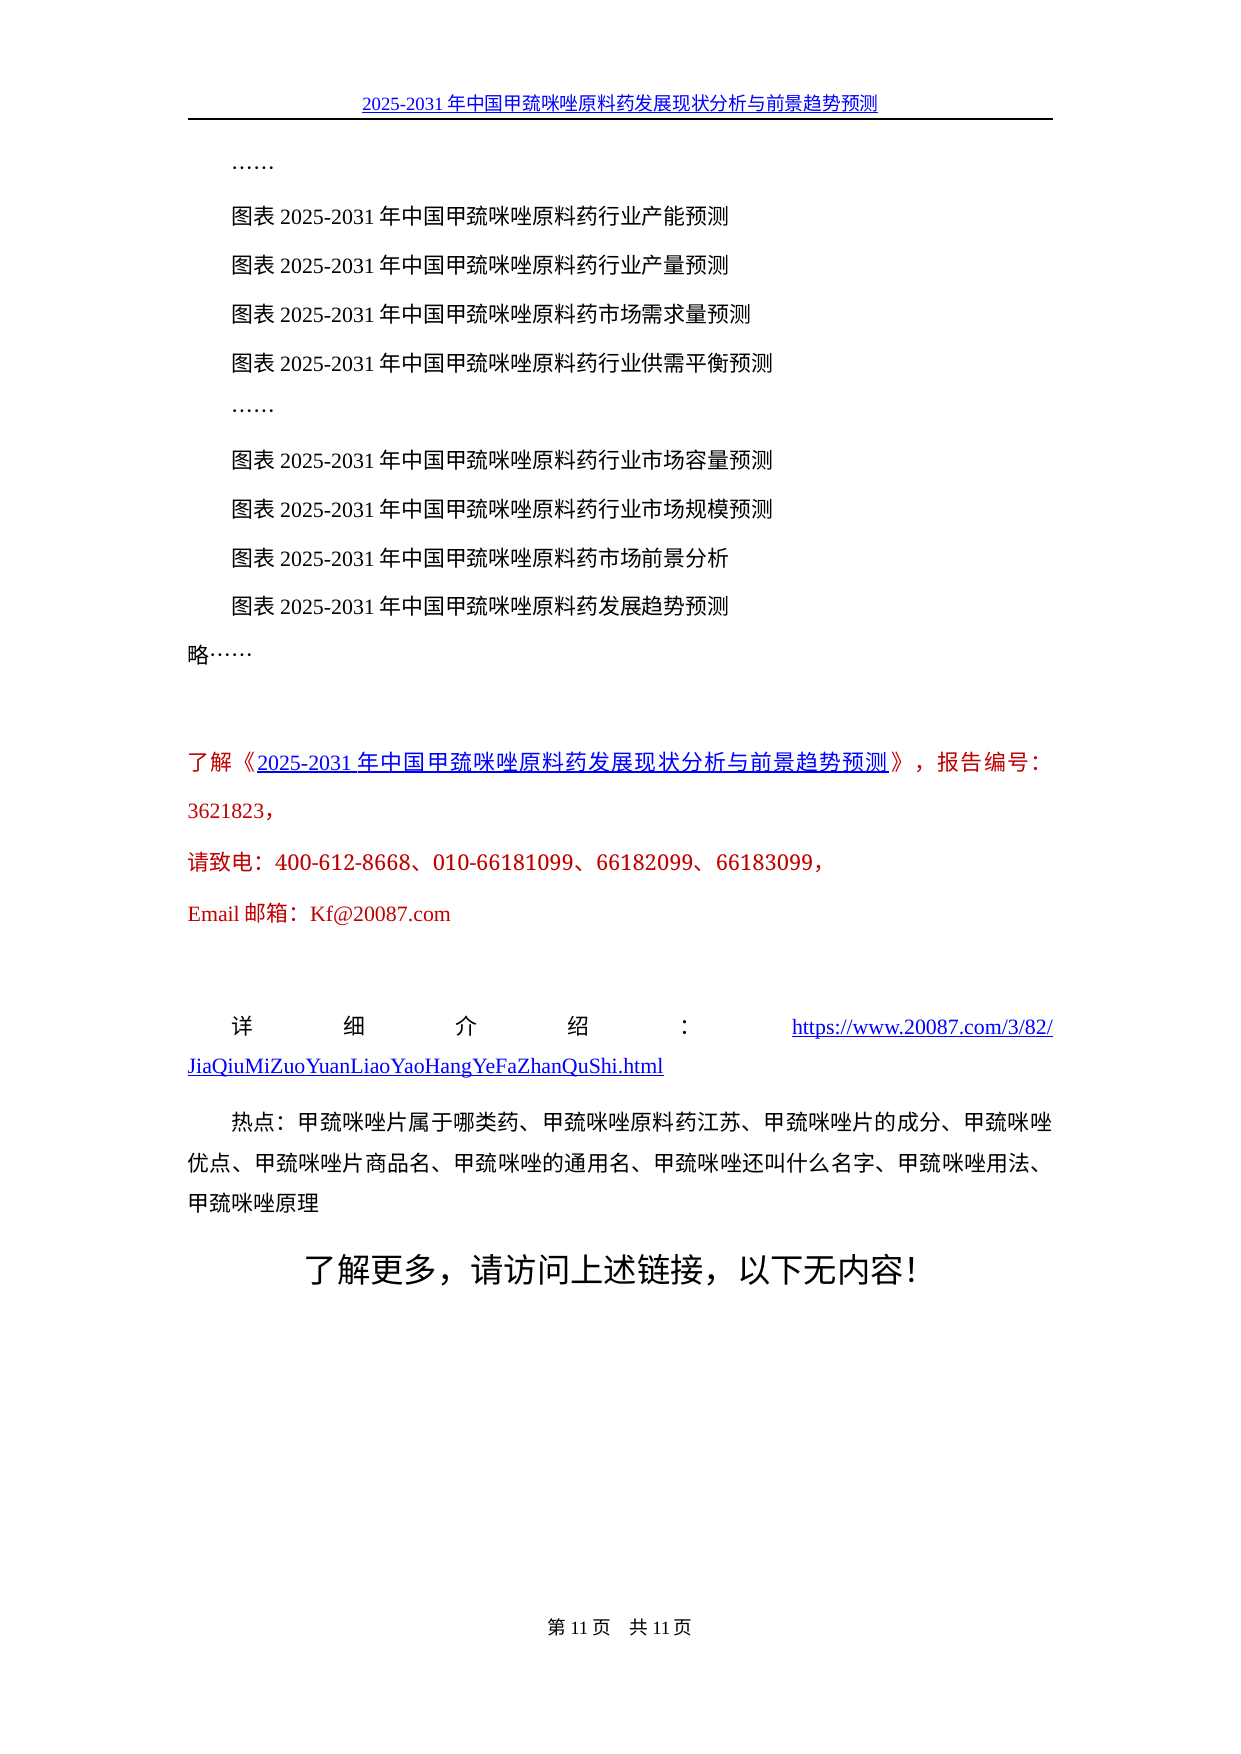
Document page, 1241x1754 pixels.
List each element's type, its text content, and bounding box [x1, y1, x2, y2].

text Email邮箱：Kf@20087.com [187, 896, 1053, 928]
text 详细介绍：https://www.20087.com/3/82/JiaQiuMiZuoYuanLiaoYaoHangYeFaZhanQuShi.html [187, 1009, 1053, 1082]
text 了解《2025-2031年中国甲巯咪唑原料药发展现状分析与前景趋势预测》，报告编号：3621823， [187, 744, 1053, 825]
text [187, 150, 1053, 670]
text 请致电：400-612-8668、010-66181099、66182099、66183099， [187, 844, 1053, 877]
text 热点：甲巯咪唑片属于哪类药、甲巯咪唑原料药江苏、甲巯咪唑片的成分、甲巯咪唑优点、甲巯咪唑片商品名、甲巯咪唑的通用名、甲巯咪唑还叫什么名字、甲巯咪唑用法、甲巯咪唑原理 [187, 1104, 1053, 1218]
title 了解更多，请访问上述链接，以下无内容！ [187, 1236, 1053, 1301]
